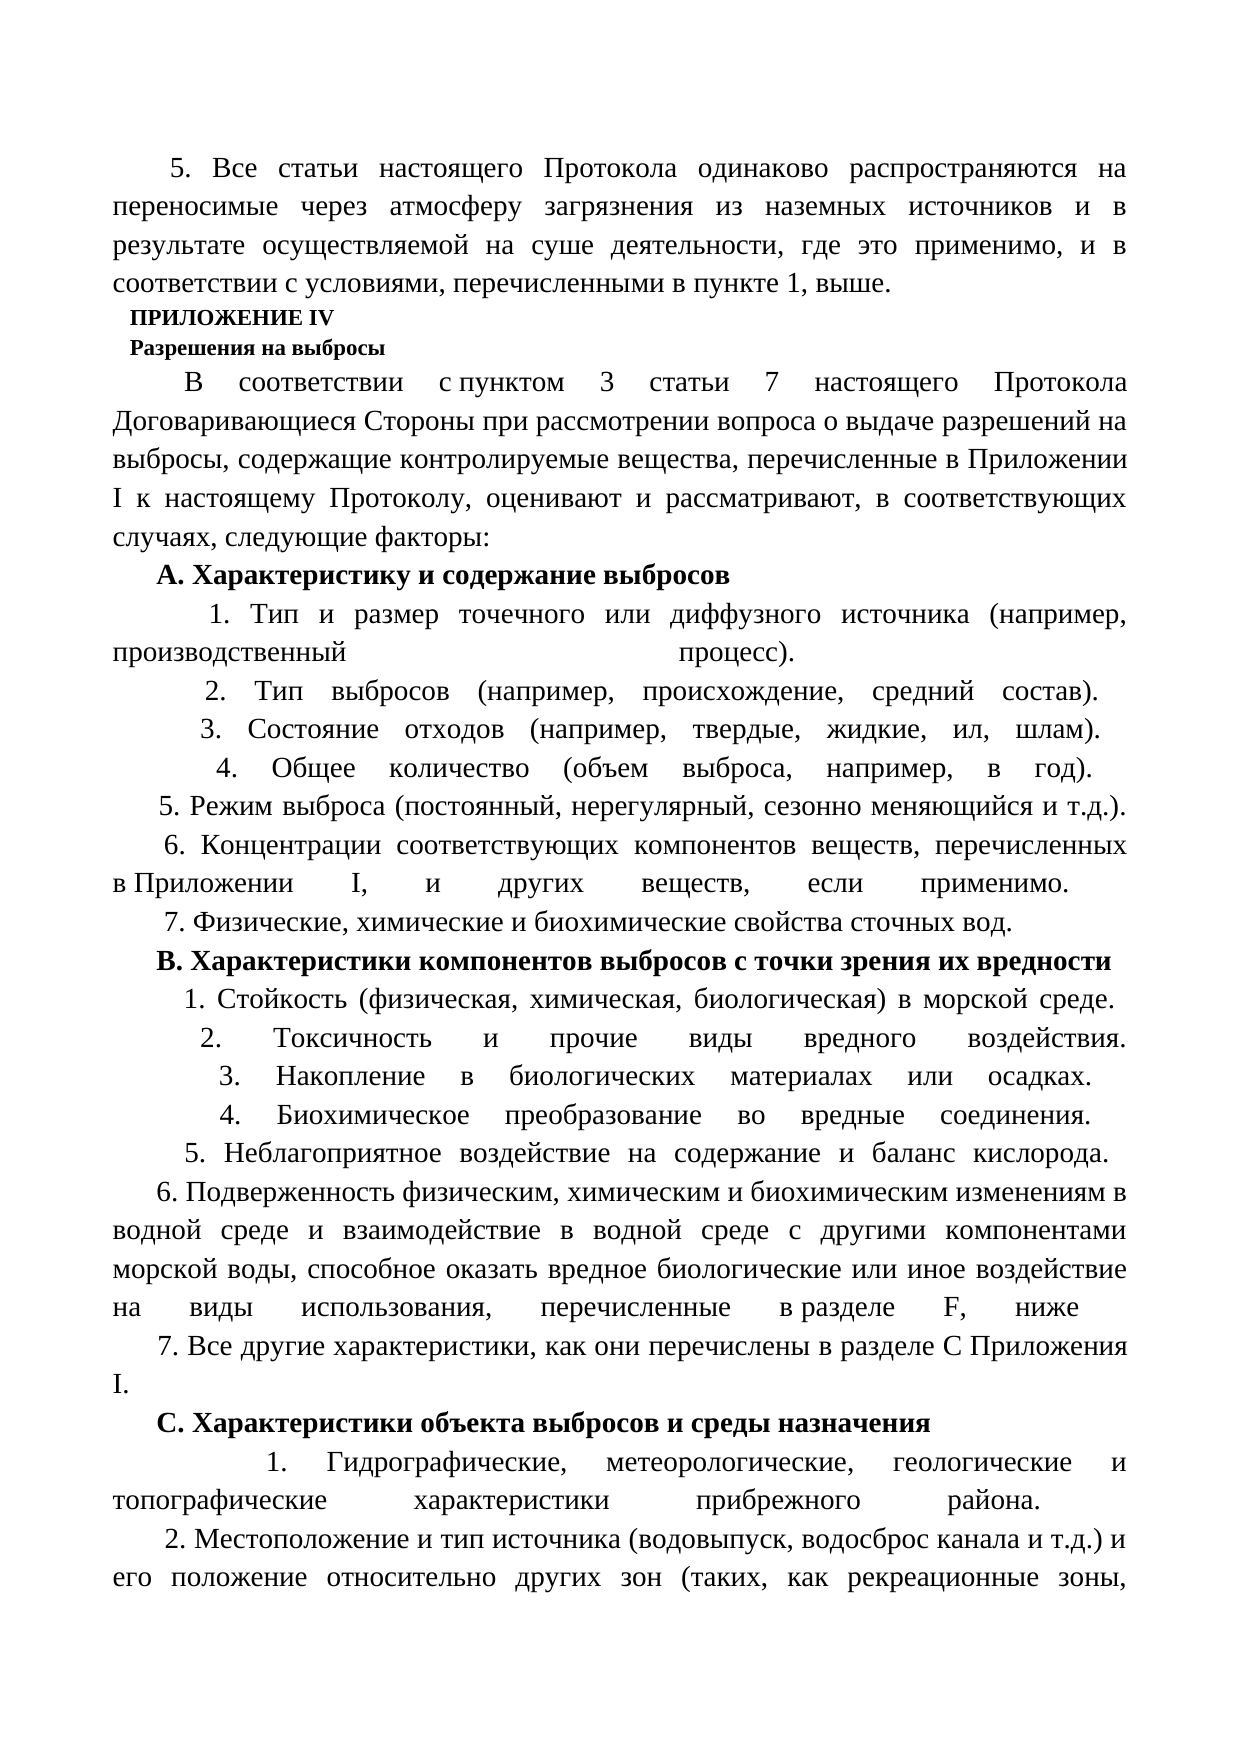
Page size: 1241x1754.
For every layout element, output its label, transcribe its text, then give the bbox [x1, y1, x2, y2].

text 1. Стойкость (физическая, химическая, биологическая) в морской среде. 2. Токсичность и прочие виды вредного воздействия. 3. Накопление в биологических материалах или осадках. 4. Биохимическое преобразование во вредные соединения. 5. Неблагоприятное воздействие на содержание и баланс кислорода. 6. Подверженность физическим, химическим и биохимическим изменениям в водной среде и взаимодействие в водной среде с другими компонентами морской воды, способное оказать вредное биологические или иное воздействие на виды использования, перечисленные в разделе F, ниже 7. Все другие характеристики, как они перечислены в разделе С Приложения I. [112, 981, 1128, 1400]
text В соответствии с пунктом 3 статьи 7 настоящего Протокола Договаривающиеся Стороны при рассмотрении вопроса о выдаче разрешений на выбросы, содержащие контролируемые вещества, перечисленные в Приложении I к настоящему Протоколу, оценивают и рассматривают, в соответствующих случаях, следующие факторы: [112, 364, 1128, 552]
text C. Характеристики объекта выбросов и среды назначения [112, 1405, 1128, 1439]
text ПРИЛОЖЕНИЕ IV [112, 304, 1128, 331]
text A. Характеристику и содержание выбросов [112, 557, 1128, 591]
text Разрешения на выбросы [112, 334, 1128, 361]
text 1. Тип и размер точечного или диффузного источника (например, производственный процесс). 2. Тип выбросов (например, происхождение, средний состав). 3. Состояние отходов (например, твердые, жидкие, ил, шлам). 4. Общее количество (объем выброса, например, в год). 5. Режим выброса (постоянный, нерегулярный, сезонно меняющийся и т.д.). 6. Концентрации соответствующих компонентов веществ, перечисленных в Приложении I, и других веществ, если применимо. 7. Физические, химические и биохимические свойства сточных вод. [112, 596, 1128, 938]
text B. Характеристики компонентов выбросов с точки зрения их вредности [112, 943, 1128, 976]
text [112, 150, 1128, 299]
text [112, 1444, 1128, 1593]
